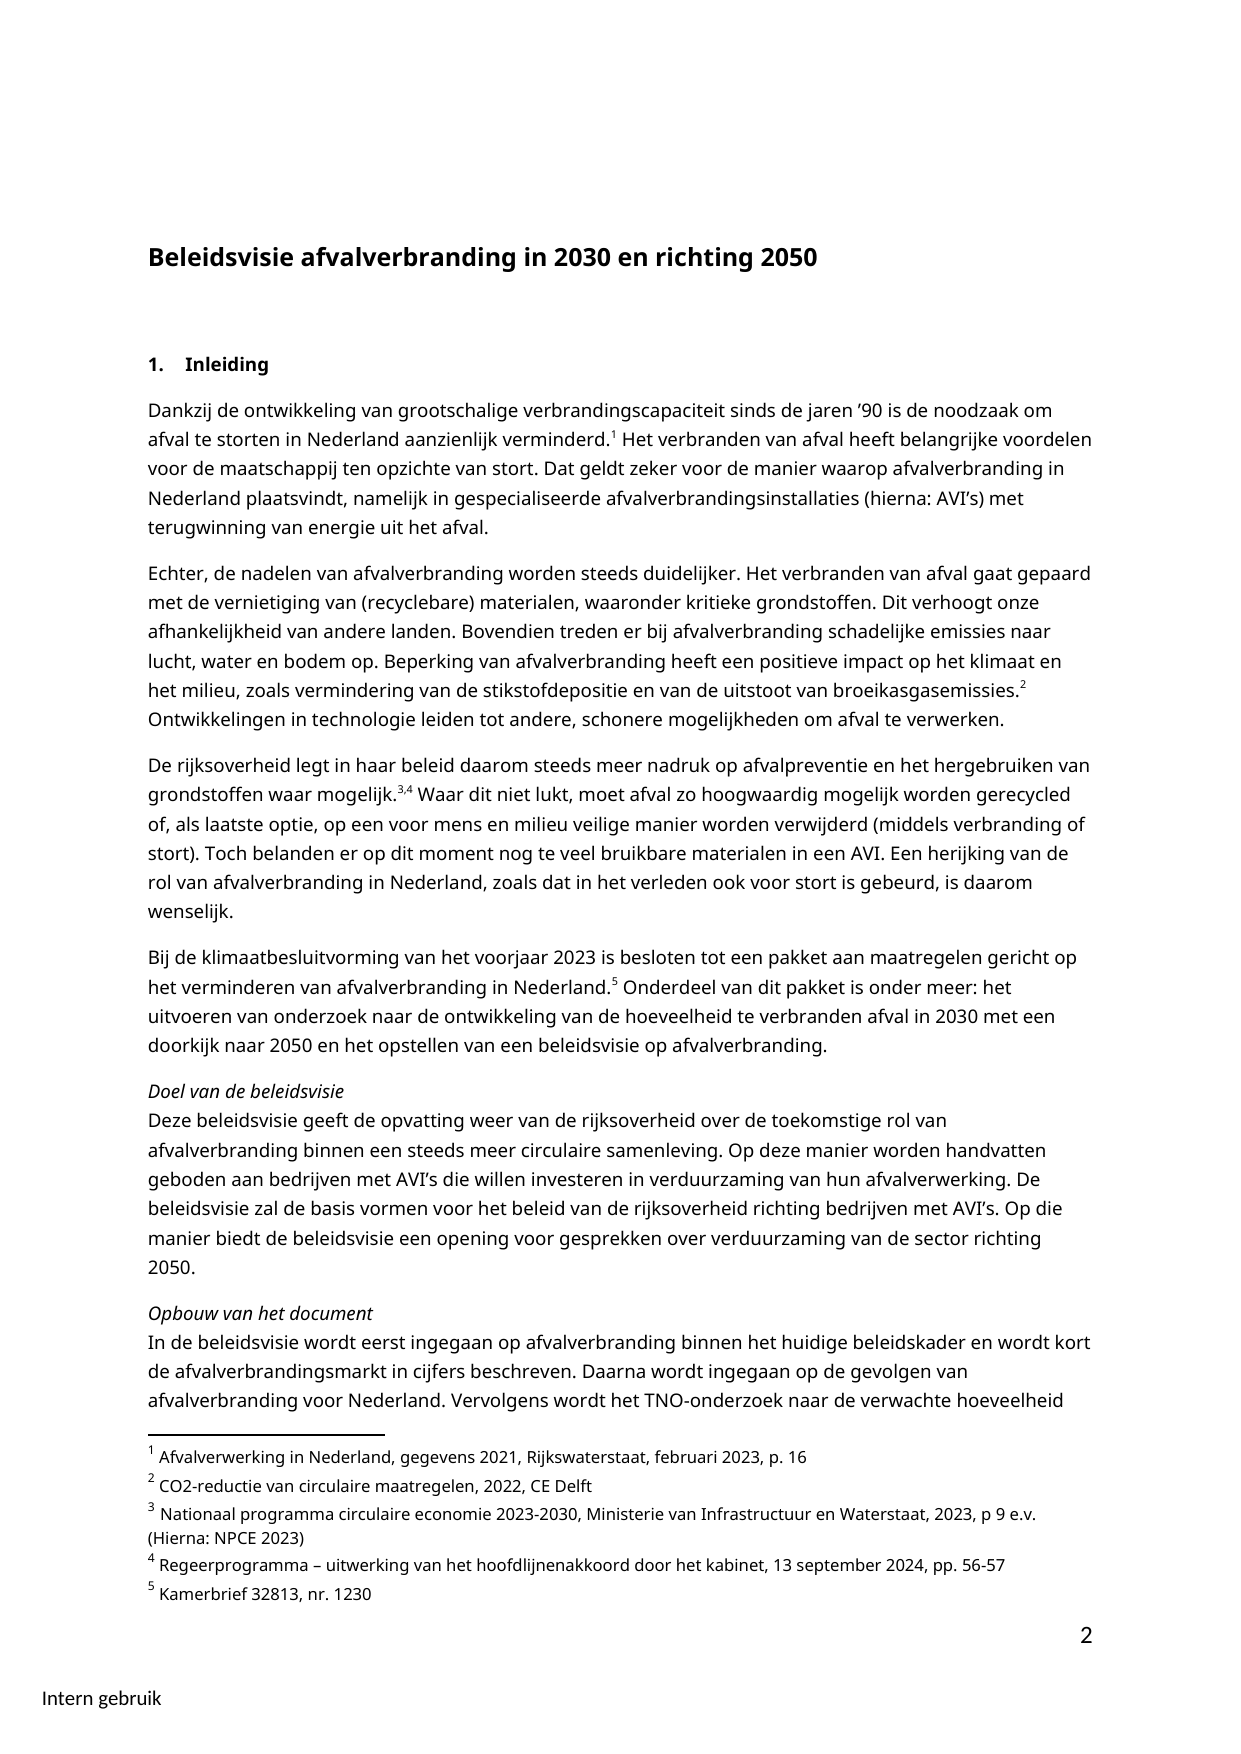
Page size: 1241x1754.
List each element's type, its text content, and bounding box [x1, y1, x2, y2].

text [148, 1329, 1093, 1413]
text Beleidsvisie afvalverbranding in 2030 en richting 2050 [148, 239, 1093, 273]
text Dankzij de ontwikkeling van grootschalige verbrandingscapaciteit sinds de jaren ’90 is de noodzaak om afval te storten in Nederland aanzienlijk verminderd. Het verbranden van afval heeft belangrijke voordelen voor de maatschappij ten opzichte van stort. Dat geldt zeker voor de manier waarop afvalverbranding in Nederland plaatsvindt, namelijk in gespecialiseerde afvalverbrandingsinstallaties (hierna: AVI’s) met terugwinning van energie uit het afval. [148, 397, 1093, 540]
text Opbouw van het document [148, 1300, 1093, 1326]
text De rijksoverheid legt in haar beleid daarom steeds meer nadruk op afvalpreventie en het hergebruiken van grondstoffen waar mogelijk., Waar dit niet lukt, moet afval zo hoogwaardig mogelijk worden gerecycled of, als laatste optie, op een voor mens en milieu veilige manier worden verwijderd (middels verbranding of stort). Toch belanden er op dit moment nog te veel bruikbare materialen in een AVI. Een herijking van de rol van afvalverbranding in Nederland, zoals dat in het verleden ook voor stort is gebeurd, is daarom wenselijk. [148, 752, 1093, 924]
text Echter, de nadelen van afvalverbranding worden steeds duidelijker. Het verbranden van afval gaat gepaard met de vernietiging van (recyclebare) materialen, waaronder kritieke grondstoffen. Dit verhoogt onze afhankelijkheid van andere landen. Bovendien treden er bij afvalverbranding schadelijke emissies naar lucht, water en bodem op. Beperking van afvalverbranding heeft een positieve impact op het klimaat en het milieu, zoals vermindering van de stikstofdepositie en van de uitstoot van broeikasgasemissies. Ontwikkelingen in technologie leiden tot andere, schonere mogelijkheden om afval te verwerken. [148, 560, 1093, 732]
text Bij de klimaatbesluitvorming van het voorjaar 2023 is besloten tot een pakket aan maatregelen gericht op het verminderen van afvalverbranding in Nederland. Onderdeel van dit pakket is onder meer: het uitvoeren van onderzoek naar de ontwikkeling van de hoeveelheid te verbranden afval in 2030 met een doorkijk naar 2050 en het opstellen van een beleidsvisie op afvalverbranding. [148, 945, 1093, 1058]
list Inleiding [148, 351, 1093, 377]
text Doel van de beleidsvisie Deze beleidsvisie geeft de opvatting weer van de rijksoverheid over de toekomstige rol van afvalverbranding binnen een steeds meer circulaire samenleving. Op deze manier worden handvatten geboden aan bedrijven met AVI’s die willen investeren in verduurzaming van hun afvalverwerking. De beleidsvisie zal de basis vormen voor het beleid van de rijksoverheid richting bedrijven met AVI’s. Op die manier biedt de beleidsvisie een opening voor gesprekken over verduurzaming van de sector richting 2050. [148, 1078, 1093, 1279]
